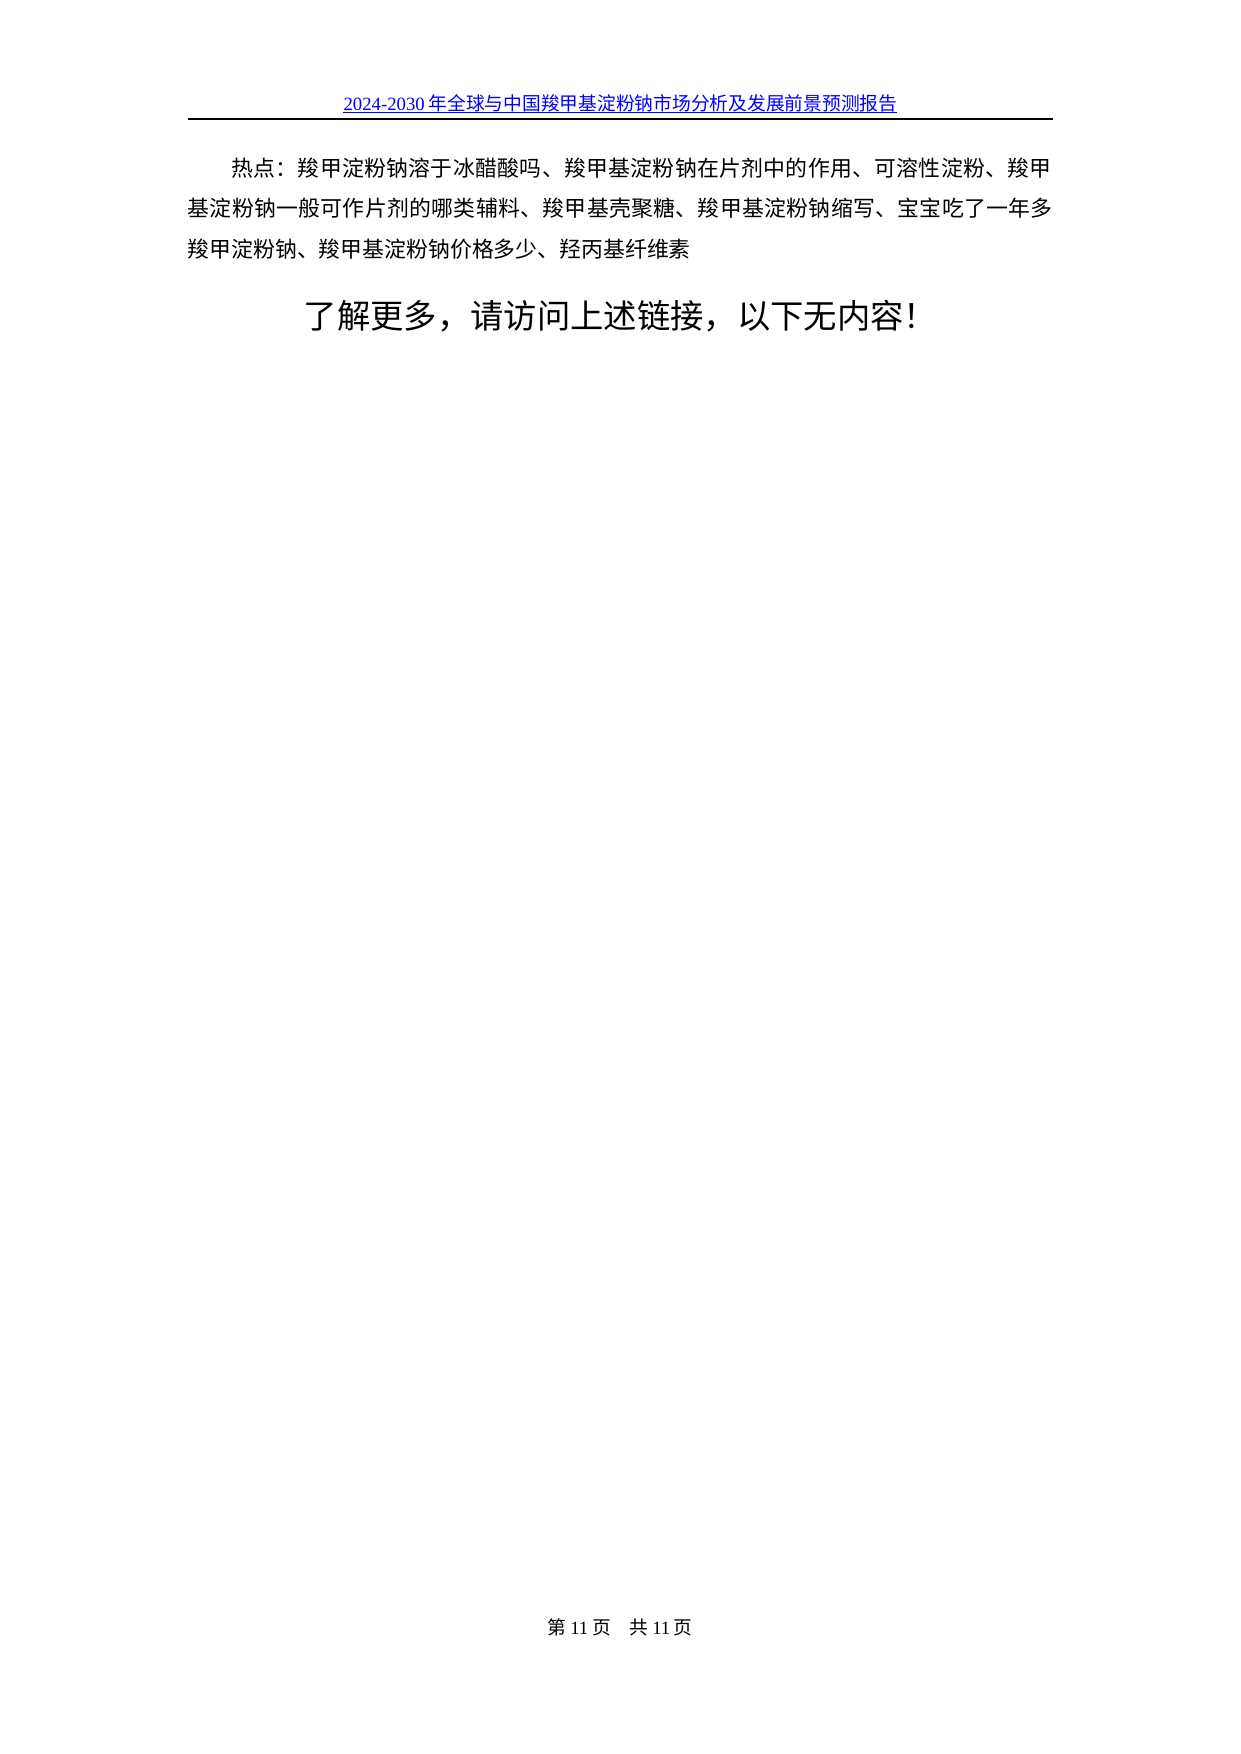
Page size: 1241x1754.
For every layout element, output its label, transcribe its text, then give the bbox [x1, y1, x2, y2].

text 热点：羧甲淀粉钠溶于冰醋酸吗、羧甲基淀粉钠在片剂中的作用、可溶性淀粉、羧甲基淀粉钠一般可作片剂的哪类辅料、羧甲基壳聚糖、羧甲基淀粉钠缩写、宝宝吃了一年多羧甲淀粉钠、羧甲基淀粉钠价格多少、羟丙基纤维素 [187, 150, 1053, 264]
title 了解更多，请访问上述链接，以下无内容！ [187, 282, 1053, 347]
